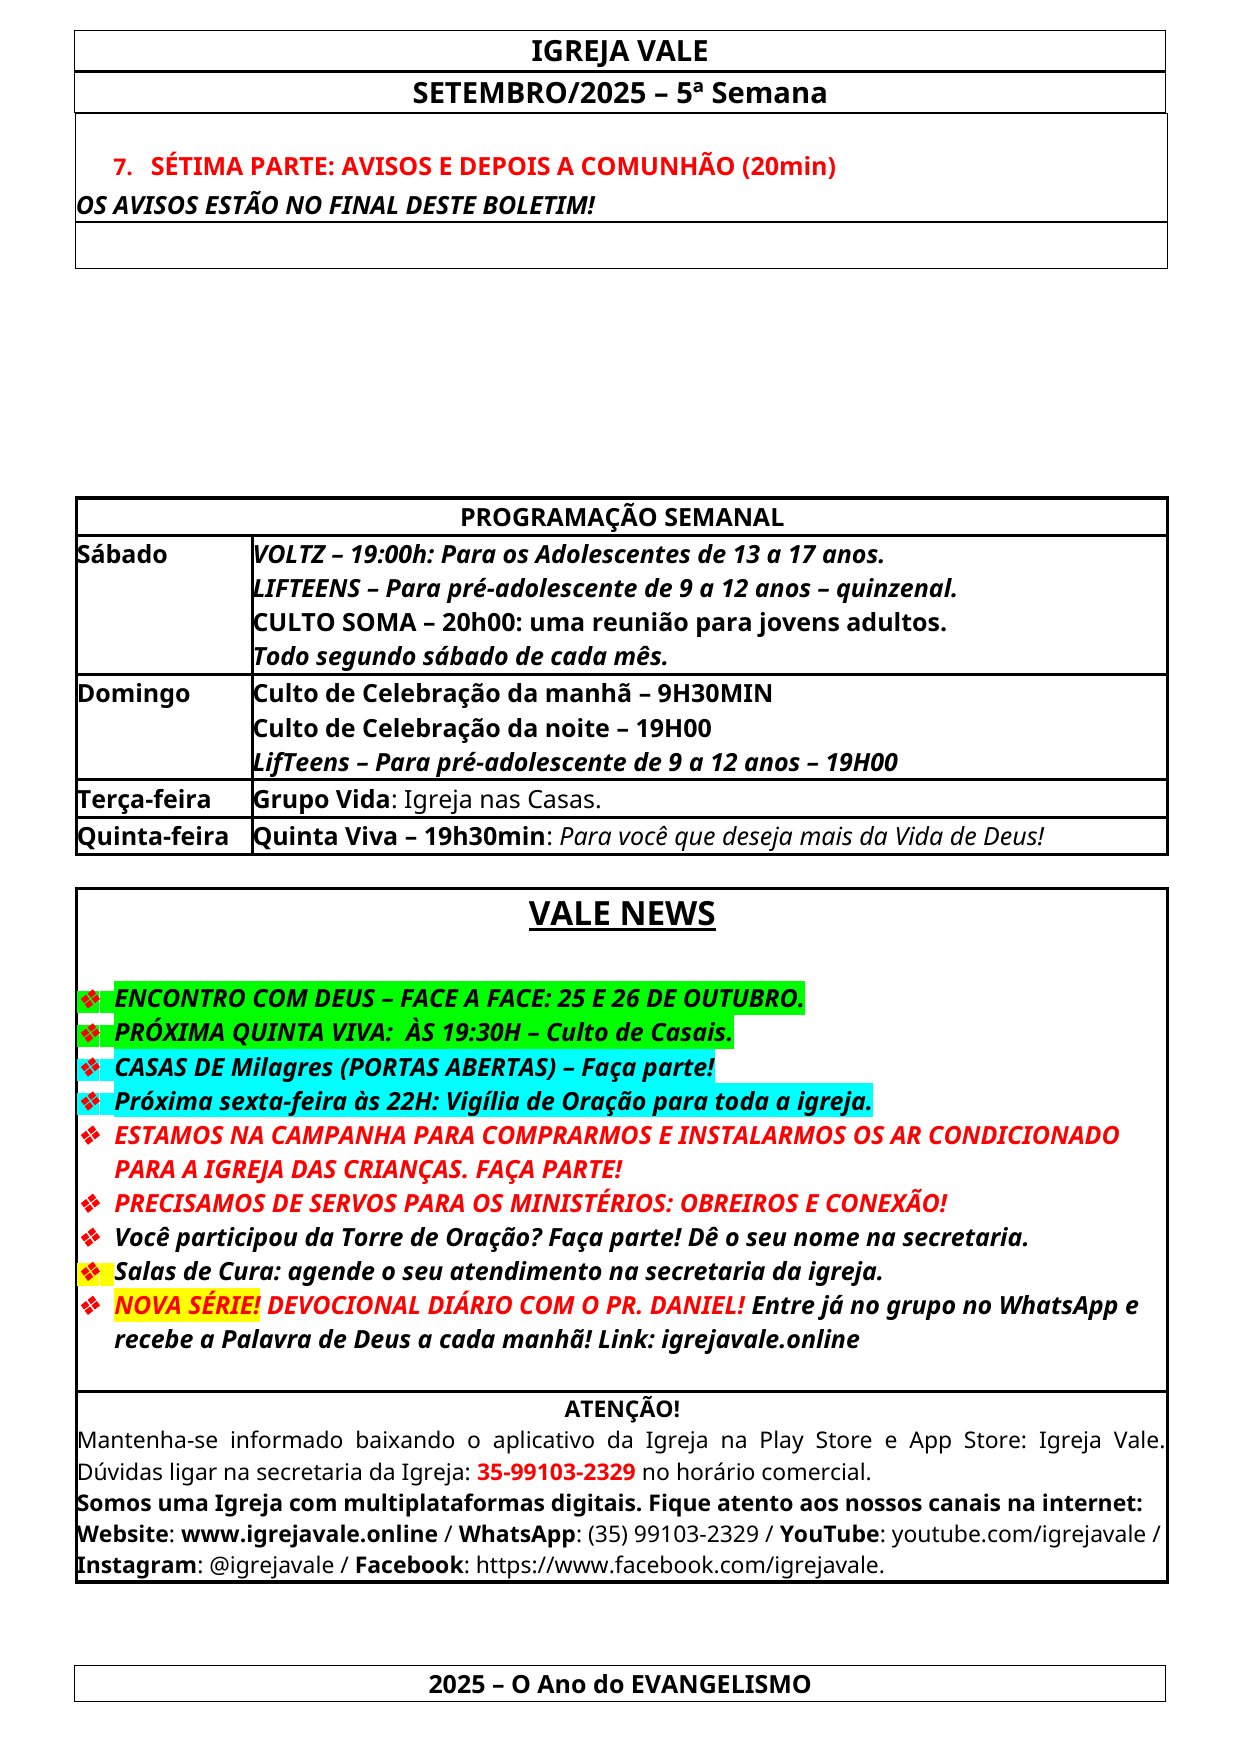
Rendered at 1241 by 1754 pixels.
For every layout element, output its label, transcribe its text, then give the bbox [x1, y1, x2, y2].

table_cell Domingo [78, 676, 251, 778]
table_header VALE NEWS ENCONTRO COM DEUS – FACE A FACE: 25 E 26 DE OUTUBRO. PRÓXIMA QUINTA VIVA: ÀS 19:30H – Culto de Casais. CASAS DE Milagres (PORTAS ABERTAS) – Faça parte! Próxima sexta-feira às 22H: Vigília de Oração para toda a igreja. ESTAMOS NA CAMPANHA PARA COMPRARMOS E INSTALARMOS OS AR CONDICIONADO PARA A IGREJA DAS CRIANÇAS. FAÇA PARTE! PRECISAMOS DE SERVOS PARA OS MINISTÉRIOS: OBREIROS E CONEXÃO! Você participou da Torre de Oração? Faça parte! Dê o seu nome na secretaria. Salas de Cura: agende o seu atendimento na secretaria da igreja. NOVA SÉRIE! DEVOCIONAL DIÁRIO COM O PR. DANIEL! Entre já no grupo no WhatsApp e recebe a Palavra de Deus a cada manhã! Link: igrejavale.online [78, 890, 1166, 1390]
table_cell ATENÇÃO! Mantenha-se informado baixando o aplicativo da Igreja na Play Store e App Store: Igreja Vale. Dúvidas ligar na secretaria da Igreja: 35-99103-2329 no horário comercial. Somos uma Igreja com multiplataformas digitais. Fique atento aos nossos canais na internet: Website: www.igrejavale.online / WhatsApp: (35) 99103-2329 / YouTube: youtube.com/igrejavale / Instagram: @igrejavale / Facebook: https://www.facebook.com/igrejavale. [78, 1393, 1166, 1580]
table_cell Culto de Celebração da manhã – 9H30MIN Culto de Celebração da noite – 19H00 LifTeens – Para pré-adolescente de 9 a 12 anos – 19H00 [254, 676, 1166, 778]
table_cell Quinta Viva – 19h30min: Para você que deseja mais da Vida de Deus! [254, 819, 1166, 853]
table_cell Sábado [78, 537, 251, 673]
table_cell VOLTZ – 19:00h: Para os Adolescentes de 13 a 17 anos. LIFTEENS – Para pré-adolescente de 9 a 12 anos – quinzenal. CULTO SOMA – 20h00: uma reunião para jovens adultos. Todo segundo sábado de cada mês. [254, 537, 1166, 673]
table_cell Grupo Vida: Igreja nas Casas. [254, 781, 1166, 816]
table_cell Terça-feira [78, 781, 251, 816]
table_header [76, 114, 1167, 221]
table_cell Quinta-feira [78, 819, 251, 853]
table_header PROGRAMAÇÃO SEMANAL [78, 500, 1166, 534]
table_cell [76, 223, 1167, 268]
